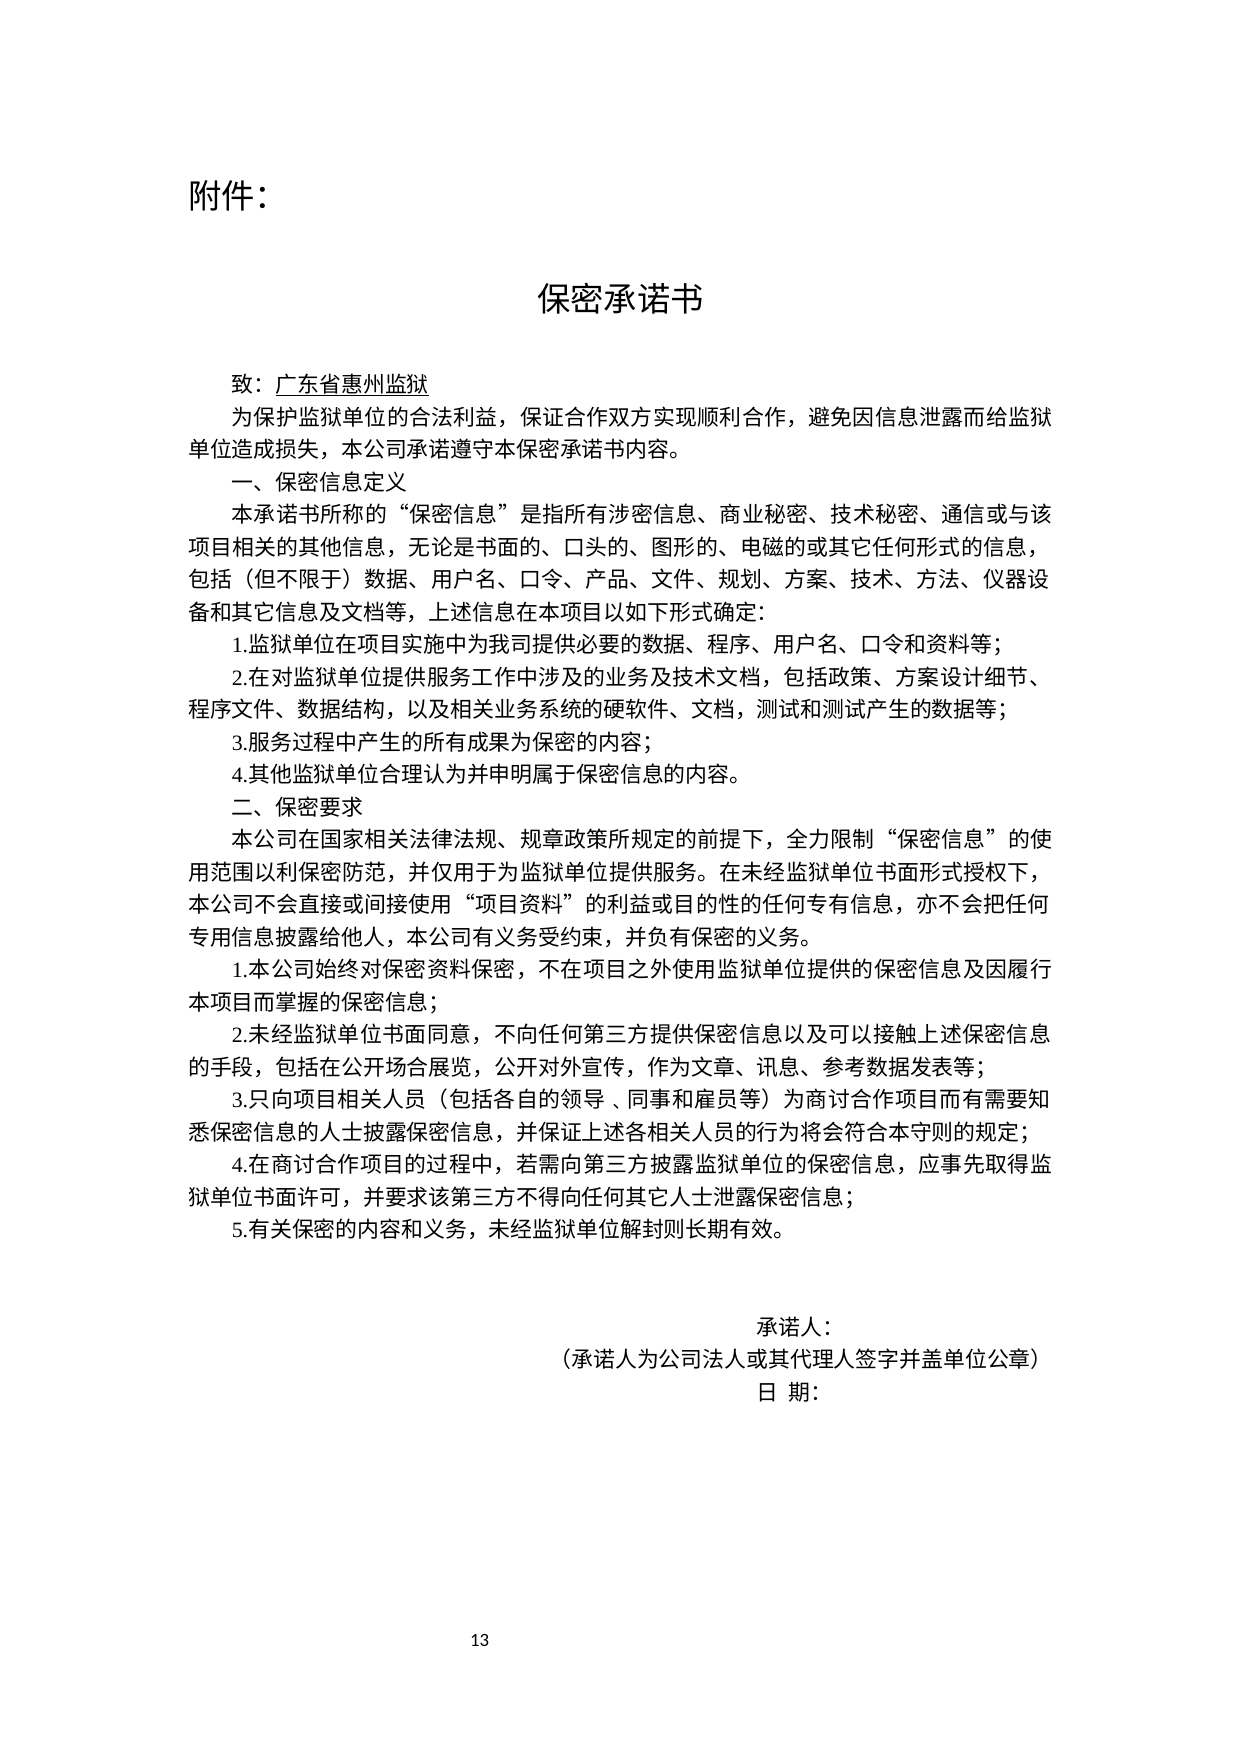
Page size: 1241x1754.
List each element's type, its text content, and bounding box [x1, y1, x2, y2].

text 4.在商讨合作项目的过程中，若需向第三方披露监狱单位的保密信息，应事先取得监狱单位书面许可，并要求该第三方不得向任何其它人士泄露保密信息； [188, 1147, 1052, 1212]
text 附件： [188, 162, 1052, 227]
text 4.其他监狱单位合理认为并申明属于保密信息的内容。 [188, 757, 1052, 789]
text （承诺人为公司法人或其代理人签字并盖单位公章） [188, 1342, 1052, 1374]
text 5.有关保密的内容和义务，未经监狱单位解封则长期有效。 [188, 1212, 1052, 1244]
text 2.未经监狱单位书面同意，不向任何第三方提供保密信息以及可以接触上述保密信息的手段，包括在公开场合展览，公开对外宣传，作为文章、讯息、参考数据发表等； [188, 1017, 1052, 1082]
text 1.监狱单位在项目实施中为我司提供必要的数据、程序、用户名、口令和资料等； [188, 627, 1052, 659]
text 3.服务过程中产生的所有成果为保密的内容； [188, 724, 1052, 757]
text 本公司在国家相关法律法规、规章政策所规定的前提下，全力限制“保密信息”的使用范围以利保密防范，并仅用于为监狱单位提供服务。在未经监狱单位书面形式授权下，本公司不会直接或间接使用“项目资料”的利益或目的性的任何专有信息，亦不会把任何专用信息披露给他人，本公司有义务受约束，并负有保密的义务。 [188, 822, 1052, 952]
text 3.只向项目相关人员（包括各自的领导﹑同事和雇员等）为商讨合作项目而有需要知悉保密信息的人士披露保密信息，并保证上述各相关人员的行为将会符合本守则的规定； [188, 1082, 1052, 1147]
text 致：广东省惠州监狱 [188, 367, 1052, 399]
text 1.本公司始终对保密资料保密，不在项目之外使用监狱单位提供的保密信息及因履行本项目而掌握的保密信息； [188, 952, 1052, 1017]
text 为保护监狱单位的合法利益，保证合作双方实现顺利合作，避免因信息泄露而给监狱单位造成损失，本公司承诺遵守本保密承诺书内容。 [188, 399, 1052, 464]
text 本承诺书所称的“保密信息”是指所有涉密信息、商业秘密、技术秘密、通信或与该项目相关的其他信息，无论是书面的、口头的、图形的、电磁的或其它任何形式的信息，包括（但不限于）数据、用户名、口令、产品、文件、规划、方案、技术、方法、仪器设备和其它信息及文档等，上述信息在本项目以如下形式确定： [188, 497, 1052, 627]
text 2.在对监狱单位提供服务工作中涉及的业务及技术文档，包括政策、方案设计细节、程序文件、数据结构，以及相关业务系统的硬软件、文档，测试和测试产生的数据等； [188, 659, 1052, 724]
text 承诺人： [188, 1309, 1052, 1342]
text 日 期： [188, 1374, 1052, 1407]
text 一、保密信息定义 [188, 464, 1052, 497]
text 保密承诺书 [188, 264, 1052, 329]
text 二、保密要求 [188, 789, 1052, 822]
